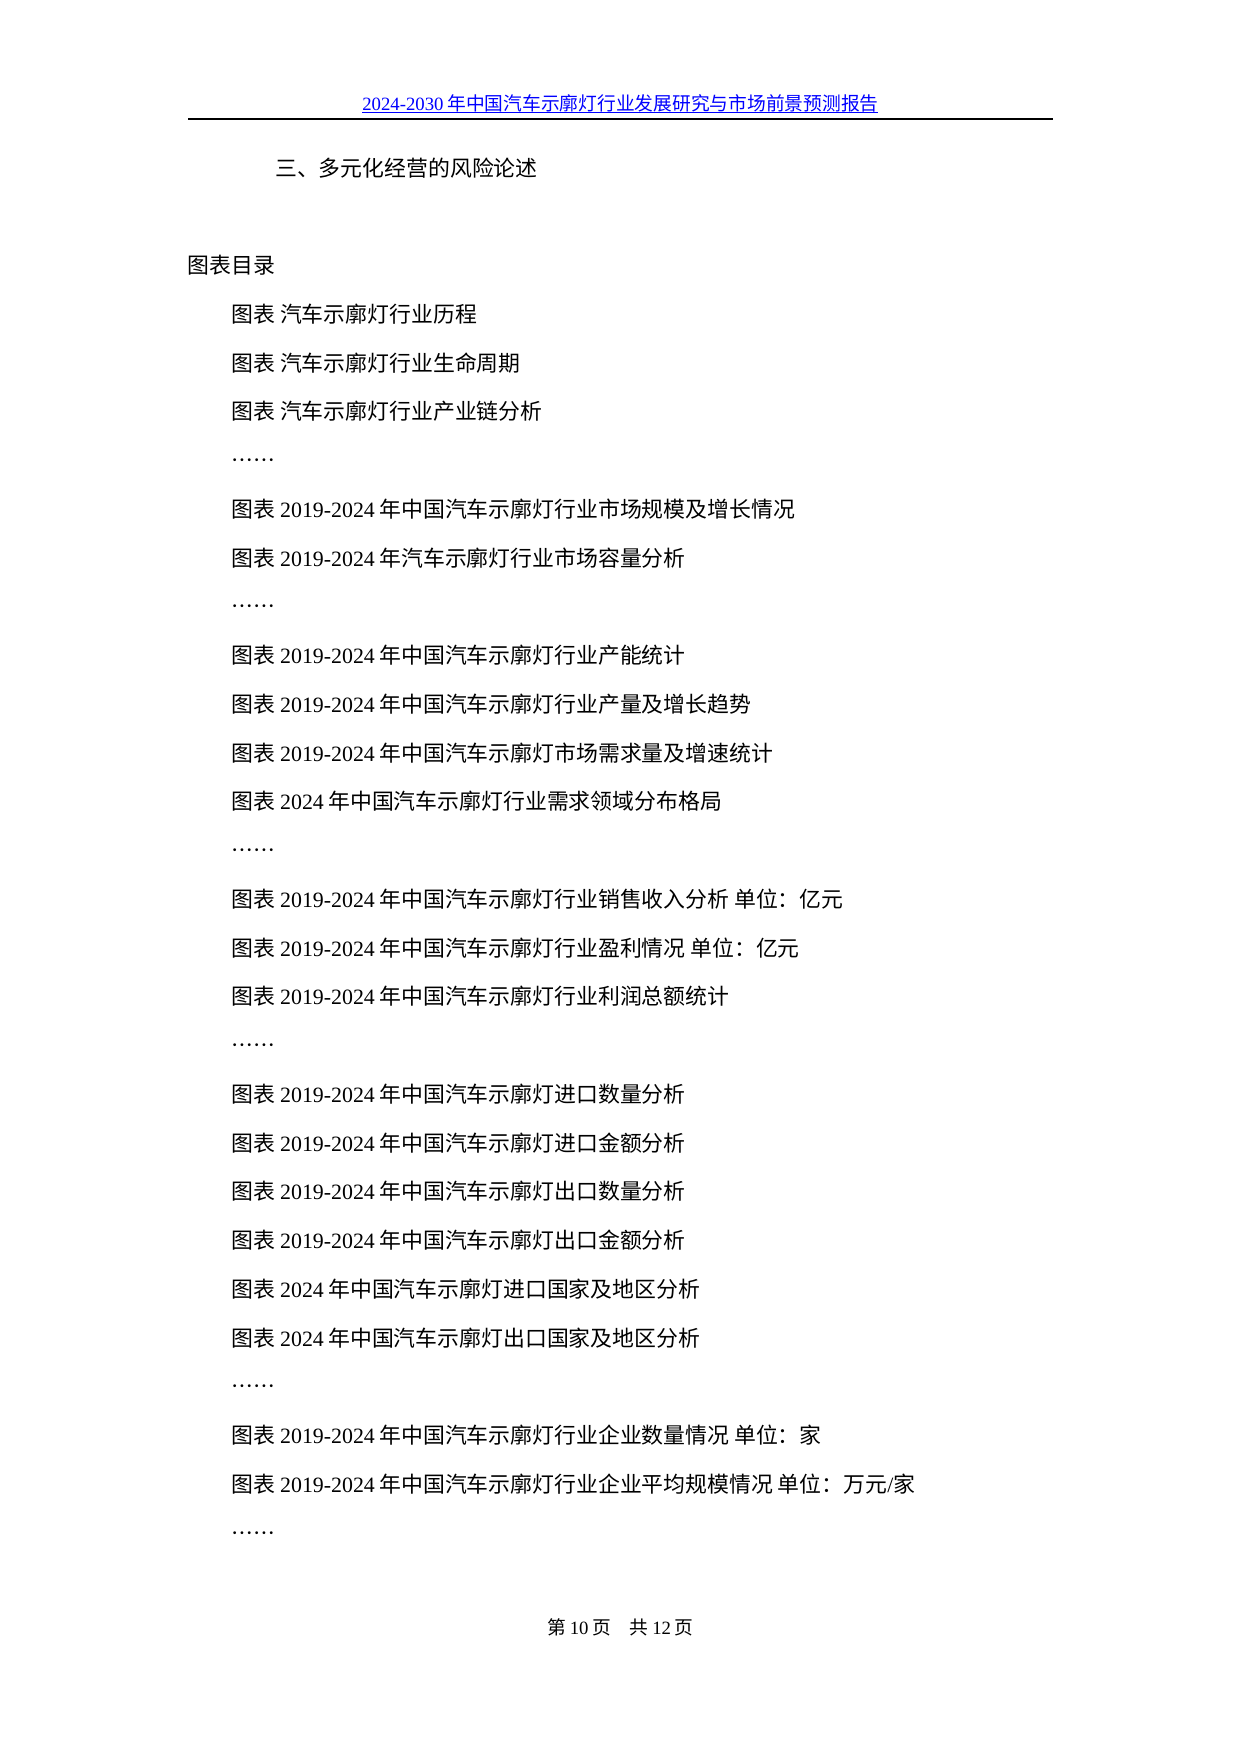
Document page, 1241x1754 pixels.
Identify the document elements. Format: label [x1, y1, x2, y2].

text [187, 150, 1053, 1548]
